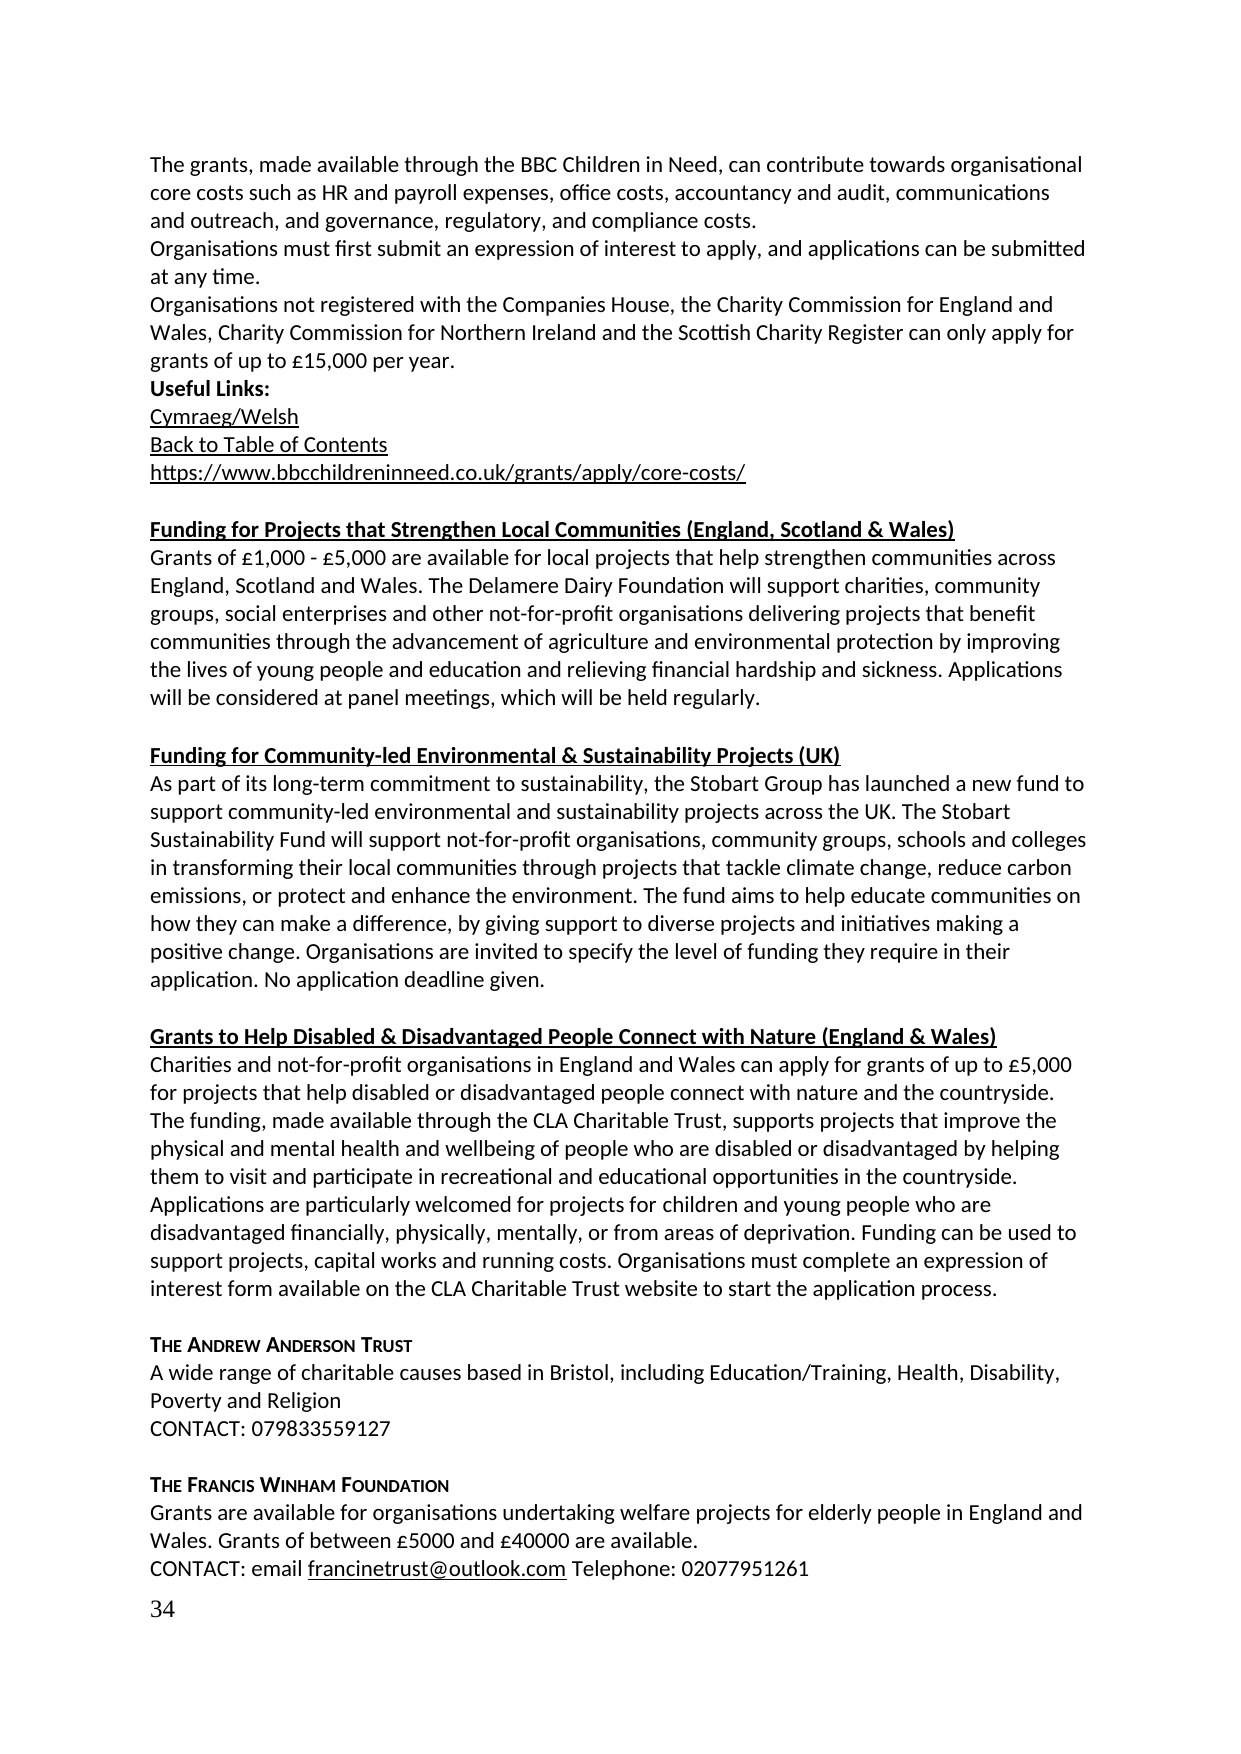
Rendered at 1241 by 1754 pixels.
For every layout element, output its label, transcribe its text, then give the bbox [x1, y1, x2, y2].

text CONTACT: 079833559127 [150, 1414, 1090, 1442]
text Funding for Community-led Environmental & Sustainability Projects (UK) As part of its long-term commitment to sustainability, the Stobart Group has launched a new fund to support community-led environmental and sustainability projects across the UK. The Stobart Sustainability Fund will support not-for-profit organisations, community groups, schools and colleges in transforming their local communities through projects that tackle climate change, reduce carbon emissions, or protect and enhance the environment. The fund aims to help educate communities on how they can make a difference, by giving support to diverse projects and initiatives making a positive change. Organisations are invited to specify the level of funding they require in their application. No application deadline given. [150, 741, 1090, 993]
text Back to Table of Contents [150, 430, 1090, 458]
text A wide range of charitable causes based in Bristol, including Education/Training, Health, Disability, Poverty and Religion [150, 1358, 1090, 1414]
text Useful Links: [150, 374, 1090, 402]
text Funding for Projects that Strengthen Local Communities (England, Scotland & Wales) Grants of £1,000 - £5,000 are available for local projects that help strengthen communities across England, Scotland and Wales. The Delamere Dairy Foundation will support charities, community groups, social enterprises and other not-for-profit organisations delivering projects that benefit communities through the advancement of agriculture and environmental protection by improving the lives of young people and education and relieving financial hardship and sickness. Applications will be considered at panel meetings, which will be held regularly. [150, 515, 1090, 712]
text The grants, made available through the BBC Children in Need, can contribute towards organisational core costs such as HR and payroll expenses, office costs, accountancy and audit, communications and outreach, and governance, regulatory, and compliance costs. [150, 150, 1090, 234]
text https://www.bbcchildreninneed.co.uk/grants/apply/core-costs/ [150, 458, 1090, 486]
text Cymraeg/Welsh [150, 402, 1090, 430]
text Grants to Help Disabled & Disadvantaged People Connect with Nature (England & Wales) Charities and not-for-profit organisations in England and Wales can apply for grants of up to £5,000 for projects that help disabled or disadvantaged people connect with nature and the countryside. The funding, made available through the CLA Charitable Trust, supports projects that improve the physical and mental health and wellbeing of people who are disabled or disadvantaged by helping them to visit and participate in recreational and educational opportunities in the countryside. Applications are particularly welcomed for projects for children and young people who are disadvantaged financially, physically, mentally, or from areas of deprivation. Funding can be used to support projects, capital works and running costs. Organisations must complete an expression of interest form available on the CLA Charitable Trust website to start the application process. [150, 1022, 1090, 1302]
text Grants are available for organisations undertaking welfare projects for elderly people in England and Wales. Grants of between £5000 and £40000 are available. [150, 1498, 1090, 1554]
text CONTACT: email francinetrust@outlook.com Telephone: 02077951261 [150, 1554, 1090, 1582]
text The Andrew Anderson Trust [150, 1330, 1090, 1358]
text Organisations must first submit an expression of interest to apply, and applications can be submitted at any time. [150, 234, 1090, 290]
text Organisations not registered with the Companies House, the Charity Commission for England and Wales, Charity Commission for Northern Ireland and the Scottish Charity Register can only apply for grants of up to £15,000 per year. [150, 290, 1090, 374]
text The Francis Winham Foundation [150, 1470, 1090, 1498]
